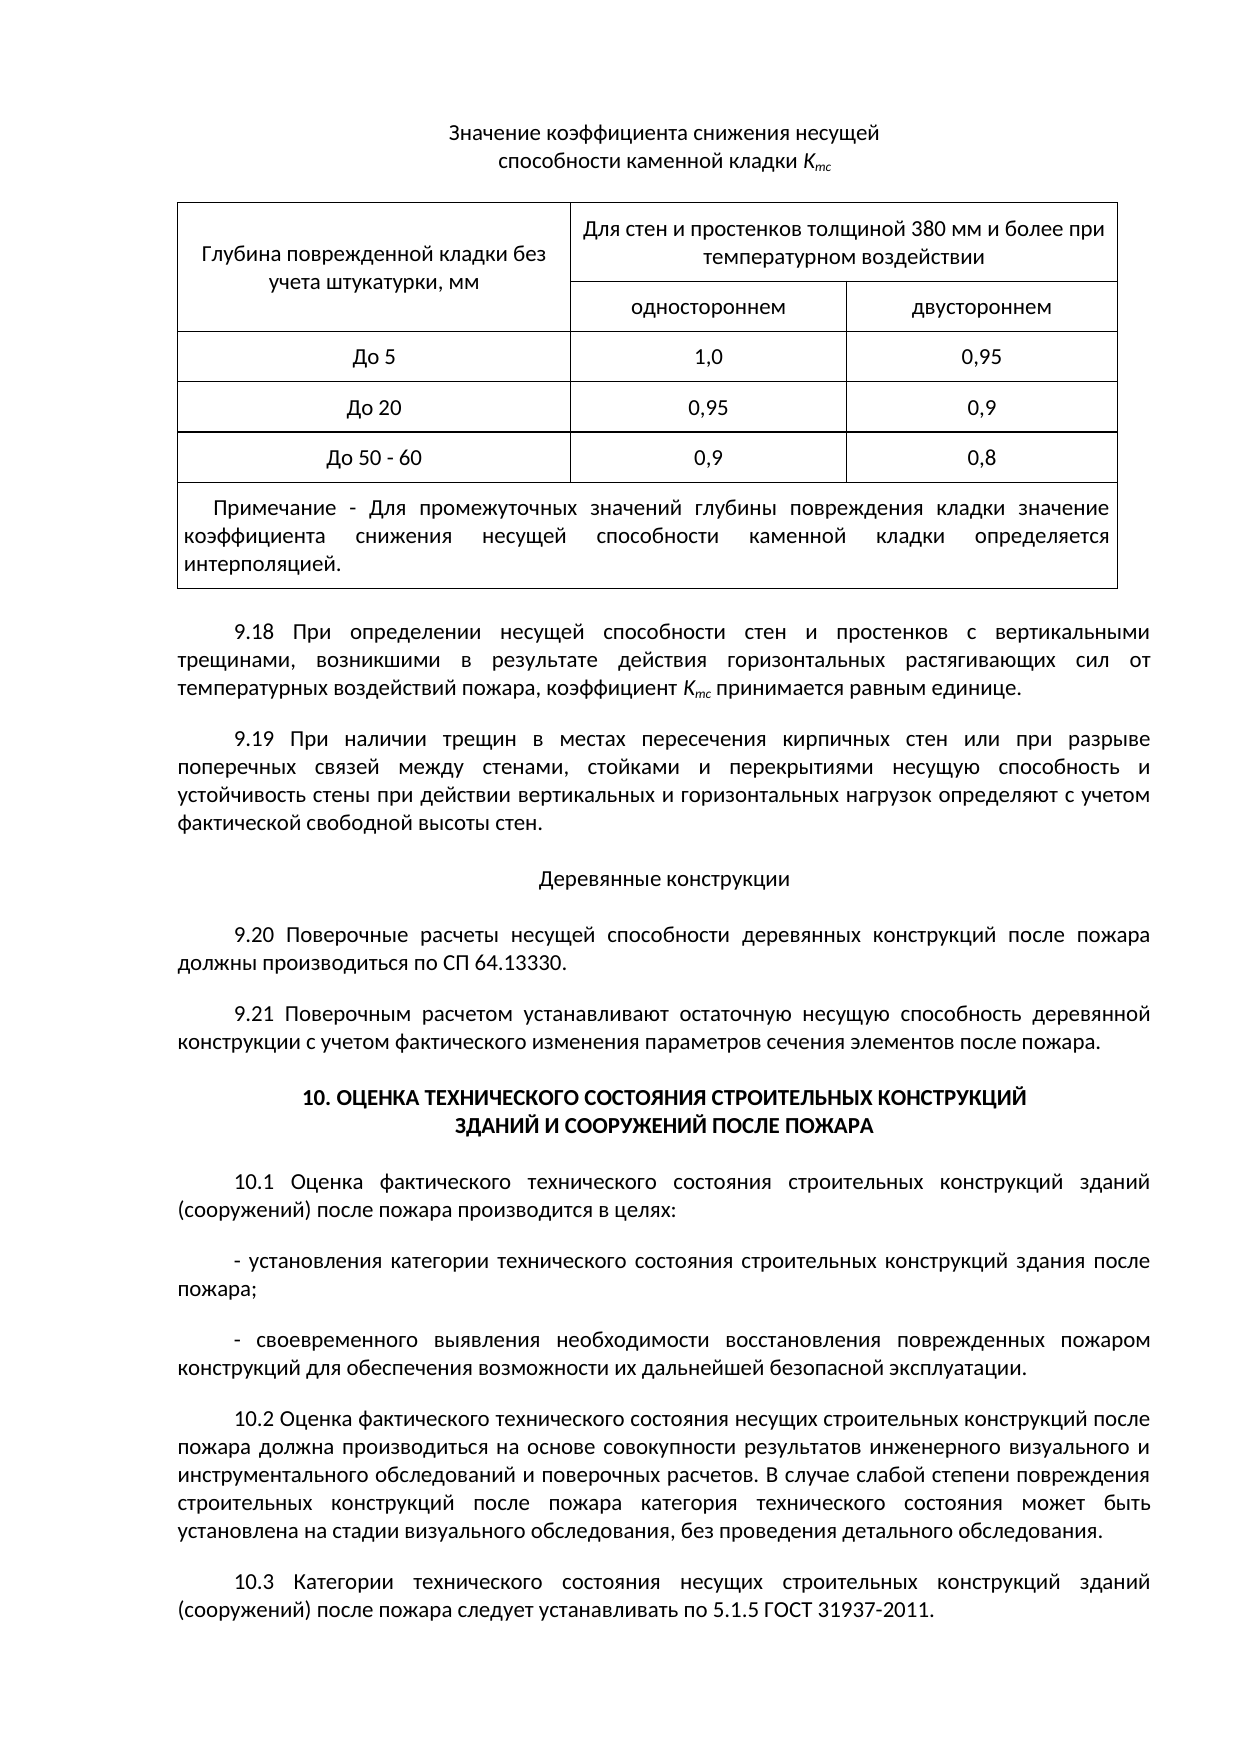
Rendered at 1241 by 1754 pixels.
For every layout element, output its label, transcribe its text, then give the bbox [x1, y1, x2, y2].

text 9.19 При наличии трещин в местах пересечения кирпичных стен или при разрыве поперечных связей между стенами, стойками и перекрытиями несущую способность и устойчивость стены при действии вертикальных и горизонтальных нагрузок определяют с учетом фактической свободной высоты стен. [177, 724, 1152, 836]
table_cell До 5 [178, 332, 570, 381]
table_cell 0,8 [847, 433, 1117, 482]
text - установления категории технического состояния строительных конструкций здания после пожара; [177, 1246, 1152, 1302]
title 10. ОЦЕНКА ТЕХНИЧЕСКОГО СОСТОЯНИЯ СТРОИТЕЛЬНЫХ КОНСТРУКЦИЙ [177, 1083, 1152, 1111]
table_cell 1,0 [571, 332, 846, 381]
text 9.18 При определении несущей способности стен и простенков с вертикальными трещинами, возникшими в результате действия горизонтальных растягивающих сил от температурных воздействий пожара, коэффициент Kmc принимается равным единице. [177, 617, 1152, 701]
table_header Глубина поврежденной кладки без учета штукатурки, мм [178, 203, 570, 331]
table_header Для стен и простенков толщиной 380 мм и более при температурном воздействии [571, 203, 1117, 281]
text Деревянные конструкции [177, 864, 1152, 892]
table_cell 0,9 [847, 382, 1117, 431]
text 10.2 Оценка фактического технического состояния несущих строительных конструкций после пожара должна производиться на основе совокупности результатов инженерного визуального и инструментального обследований и поверочных расчетов. В случае слабой степени повреждения строительных конструкций после пожара категория технического состояния может быть установлена на стадии визуального обследования, без проведения детального обследования. [177, 1404, 1152, 1544]
table_cell одностороннем [571, 282, 846, 331]
text 9.20 Поверочные расчеты несущей способности деревянных конструкций после пожара должны производиться по СП 64.13330. [177, 920, 1152, 976]
text - своевременного выявления необходимости восстановления поврежденных пожаром конструкций для обеспечения возможности их дальнейшей безопасной эксплуатации. [177, 1325, 1152, 1381]
table_cell До 20 [178, 382, 570, 431]
table_cell двустороннем [847, 282, 1117, 331]
text 10.3 Категории технического состояния несущих строительных конструкций зданий (сооружений) после пожара следует устанавливать по 5.1.5 ГОСТ 31937-2011. [177, 1567, 1152, 1623]
table_cell До 50 - 60 [178, 433, 570, 482]
table_cell 0,9 [571, 433, 846, 482]
table_cell 0,95 [847, 332, 1117, 381]
text способности каменной кладки Kmc [177, 146, 1152, 174]
table_cell Примечание - Для промежуточных значений глубины повреждения кладки значение коэффициента снижения несущей способности каменной кладки определяется интерполяцией. [178, 483, 1117, 588]
title ЗДАНИЙ И СООРУЖЕНИЙ ПОСЛЕ ПОЖАРА [177, 1111, 1152, 1139]
text 9.21 Поверочным расчетом устанавливают остаточную несущую способность деревянной конструкции с учетом фактического изменения параметров сечения элементов после пожара. [177, 999, 1152, 1055]
table_cell 0,95 [571, 382, 846, 431]
text Значение коэффициента снижения несущей [177, 118, 1152, 146]
text 10.1 Оценка фактического технического состояния строительных конструкций зданий (сооружений) после пожара производится в целях: [177, 1167, 1152, 1223]
